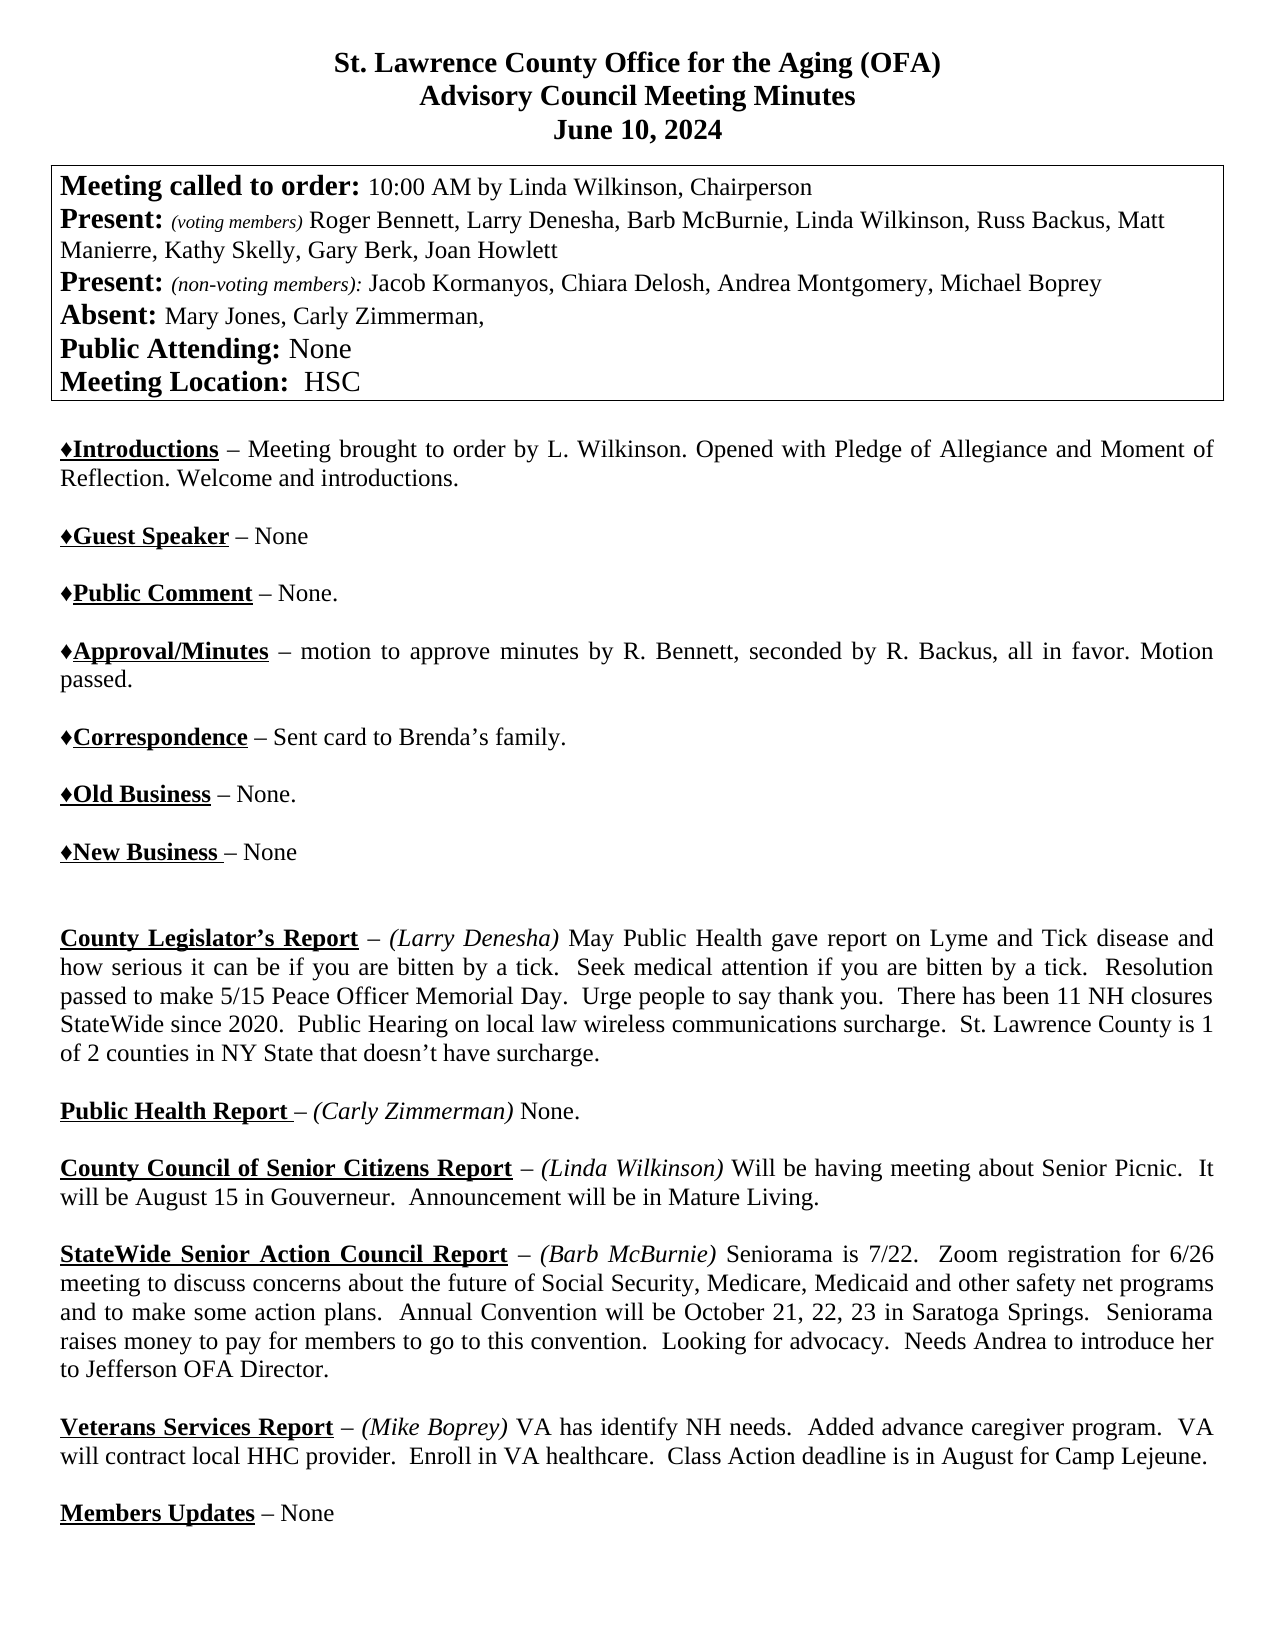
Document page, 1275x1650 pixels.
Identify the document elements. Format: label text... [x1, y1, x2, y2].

text Present: (non-voting members): Jacob Kormanyos, Chiara Delosh, Andrea Montgomery, Michael Boprey [60, 264, 1215, 297]
text ♦Approval/Minutes – motion to approve minutes by R. Bennett, seconded by R. Backus, all in favor. Motion passed. [60, 636, 1215, 693]
list County Legislator’s Report – (Larry Denesha) May Public Health gave report on Lyme and Tick disease and how serious it can be if you are bitten by a tick. Seek medical attention if you are bitten by a tick. Resolution passed to make 5/15 Peace Officer Memorial Day. Urge people to say thank you. There has been 11 NH closures StateWide since 2020. Public Hearing on local law wireless communications surcharge. St. Lawrence County is 1 of 2 counties in NY State that doesn’t have surcharge. [60, 923, 1215, 1067]
subtitle St. Lawrence County Office for the Aging (OFA) [60, 45, 1215, 78]
text Present: (voting members) Roger Bennett, Larry Denesha, Barb McBurnie, Linda Wilkinson, Russ Backus, Matt Manierre, Kathy Skelly, Gary Berk, Joan Howlett [60, 201, 1215, 264]
text Meeting called to order: 10:00 AM by Linda Wilkinson, Chairperson [52, 166, 1223, 201]
list Members Updates – None [60, 1498, 1215, 1527]
list ♦Old Business – None. [60, 779, 1215, 808]
list County Council of Senior Citizens Report – (Linda Wilkinson) Will be having meeting about Senior Picnic. It will be August 15 in Gouverneur. Announcement will be in Mature Living. [60, 1153, 1215, 1211]
list Public Health Report – (Carly Zimmerman) None. [60, 1096, 1215, 1124]
text ♦Introductions – Meeting brought to order by L. Wilkinson. Opened with Pledge of Allegiance and Moment of Reflection. Welcome and introductions. [60, 434, 1215, 492]
list ♦New Business – None [60, 837, 1215, 866]
subtitle June 10, 2024 [60, 112, 1215, 146]
list ♦Correspondence – Sent card to Brenda’s family. [60, 722, 1215, 751]
list Veterans Services Report – (Mike Boprey) VA has identify NH needs. Added advance caregiver program. VA will contract local HHC provider. Enroll in VA healthcare. Class Action deadline is in August for Camp Lejeune. [60, 1412, 1215, 1469]
subtitle Advisory Council Meeting Minutes [60, 78, 1215, 112]
text ♦Guest Speaker – None [60, 521, 1215, 549]
list StateWide Senior Action Council Report – (Barb McBurnie) Seniorama is 7/22. Zoom registration for 6/26 meeting to discuss concerns about the future of Social Security, Medicare, Medicaid and other safety net programs and to make some action plans. Annual Convention will be October 21, 22, 23 in Saratoga Springs. Seniorama raises money to pay for members to go to this convention. Looking for advocacy. Needs Andrea to introduce her to Jefferson OFA Director. [60, 1239, 1215, 1383]
text Absent: Mary Jones, Carly Zimmerman, [60, 297, 1215, 331]
text ♦Public Comment – None. [60, 578, 1215, 607]
text Public Attending: None [60, 331, 1215, 361]
text Meeting Location: HSC [52, 361, 1223, 400]
